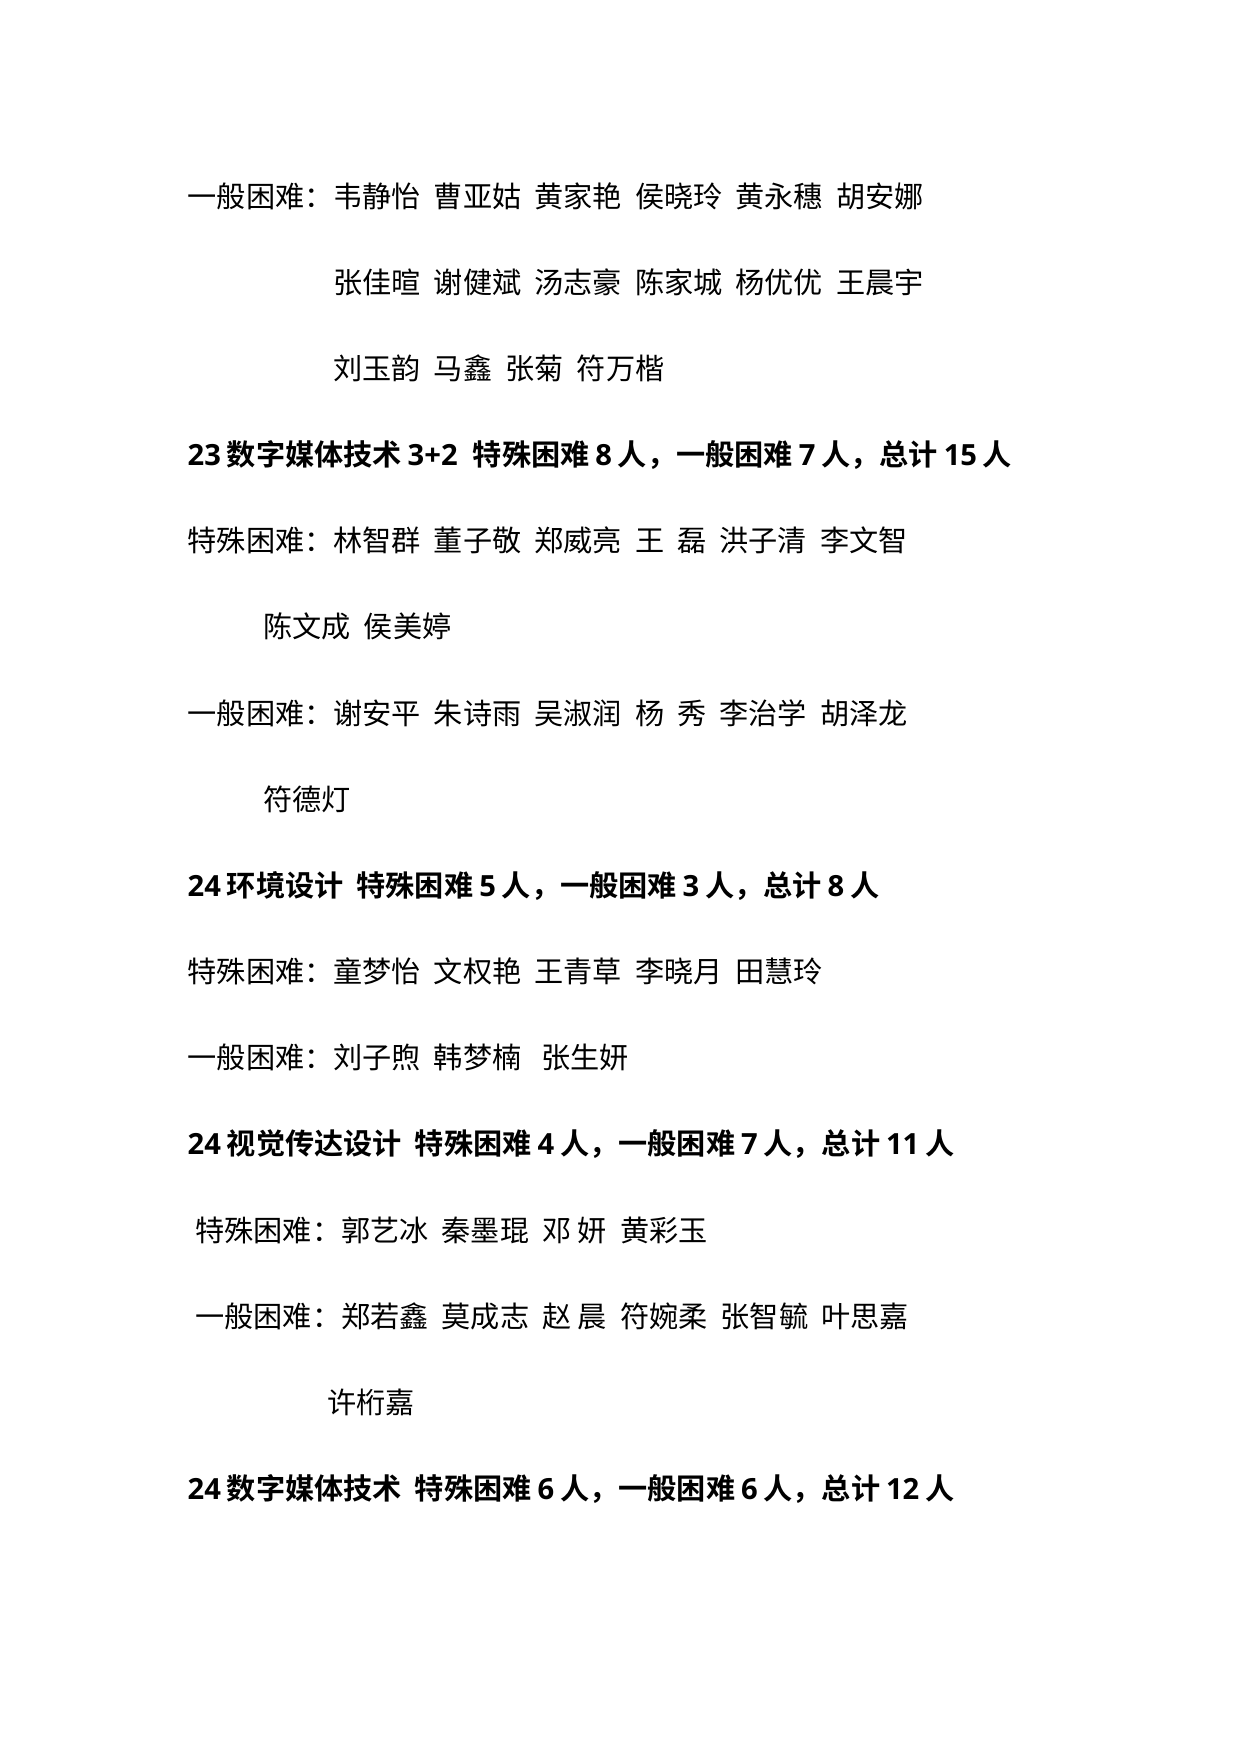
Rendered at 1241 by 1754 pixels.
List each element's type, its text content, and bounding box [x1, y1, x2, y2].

text 一般困难：刘子煦 韩梦楠 张生妍 [187, 1023, 1053, 1088]
text 许桁嘉 [187, 1368, 1053, 1433]
text 特殊困难：童梦怡 文权艳 王青草 李晓月 田慧玲 [187, 937, 1053, 1002]
text 一般困难：郑若鑫 莫成志 赵 晨 符婉柔 张智毓 叶思嘉 [187, 1282, 1053, 1347]
text 刘玉韵 马鑫 张菊 符万楷 [187, 334, 1053, 399]
text 张佳暄 谢健斌 汤志豪 陈家城 杨优优 王晨宇 [187, 248, 1053, 313]
text 特殊困难：郭艺冰 秦墨琨 邓 妍 黄彩玉 [187, 1196, 1053, 1261]
text 24数字媒体技术 特殊困难6人，一般困难6人，总计12人 [187, 1454, 1053, 1519]
text 特殊困难：林智群 董子敬 郑威亮 王 磊 洪子清 李文智 [187, 507, 1053, 572]
text 23数字媒体技术3+2 特殊困难8人，一般困难7人，总计15人 [187, 420, 1053, 485]
text 24环境设计 特殊困难5人，一般困难3人，总计8人 [187, 851, 1053, 916]
text 一般困难：谢安平 朱诗雨 吴淑润 杨 秀 李治学 胡泽龙 [187, 679, 1053, 744]
text 陈文成 侯美婷 [187, 593, 1053, 658]
text 24视觉传达设计 特殊困难4人，一般困难7人，总计11人 [187, 1109, 1053, 1174]
text 一般困难：韦静怡 曹亚姑 黄家艳 侯晓玲 黄永穗 胡安娜 [187, 162, 1053, 227]
text 符德灯 [187, 765, 1053, 830]
